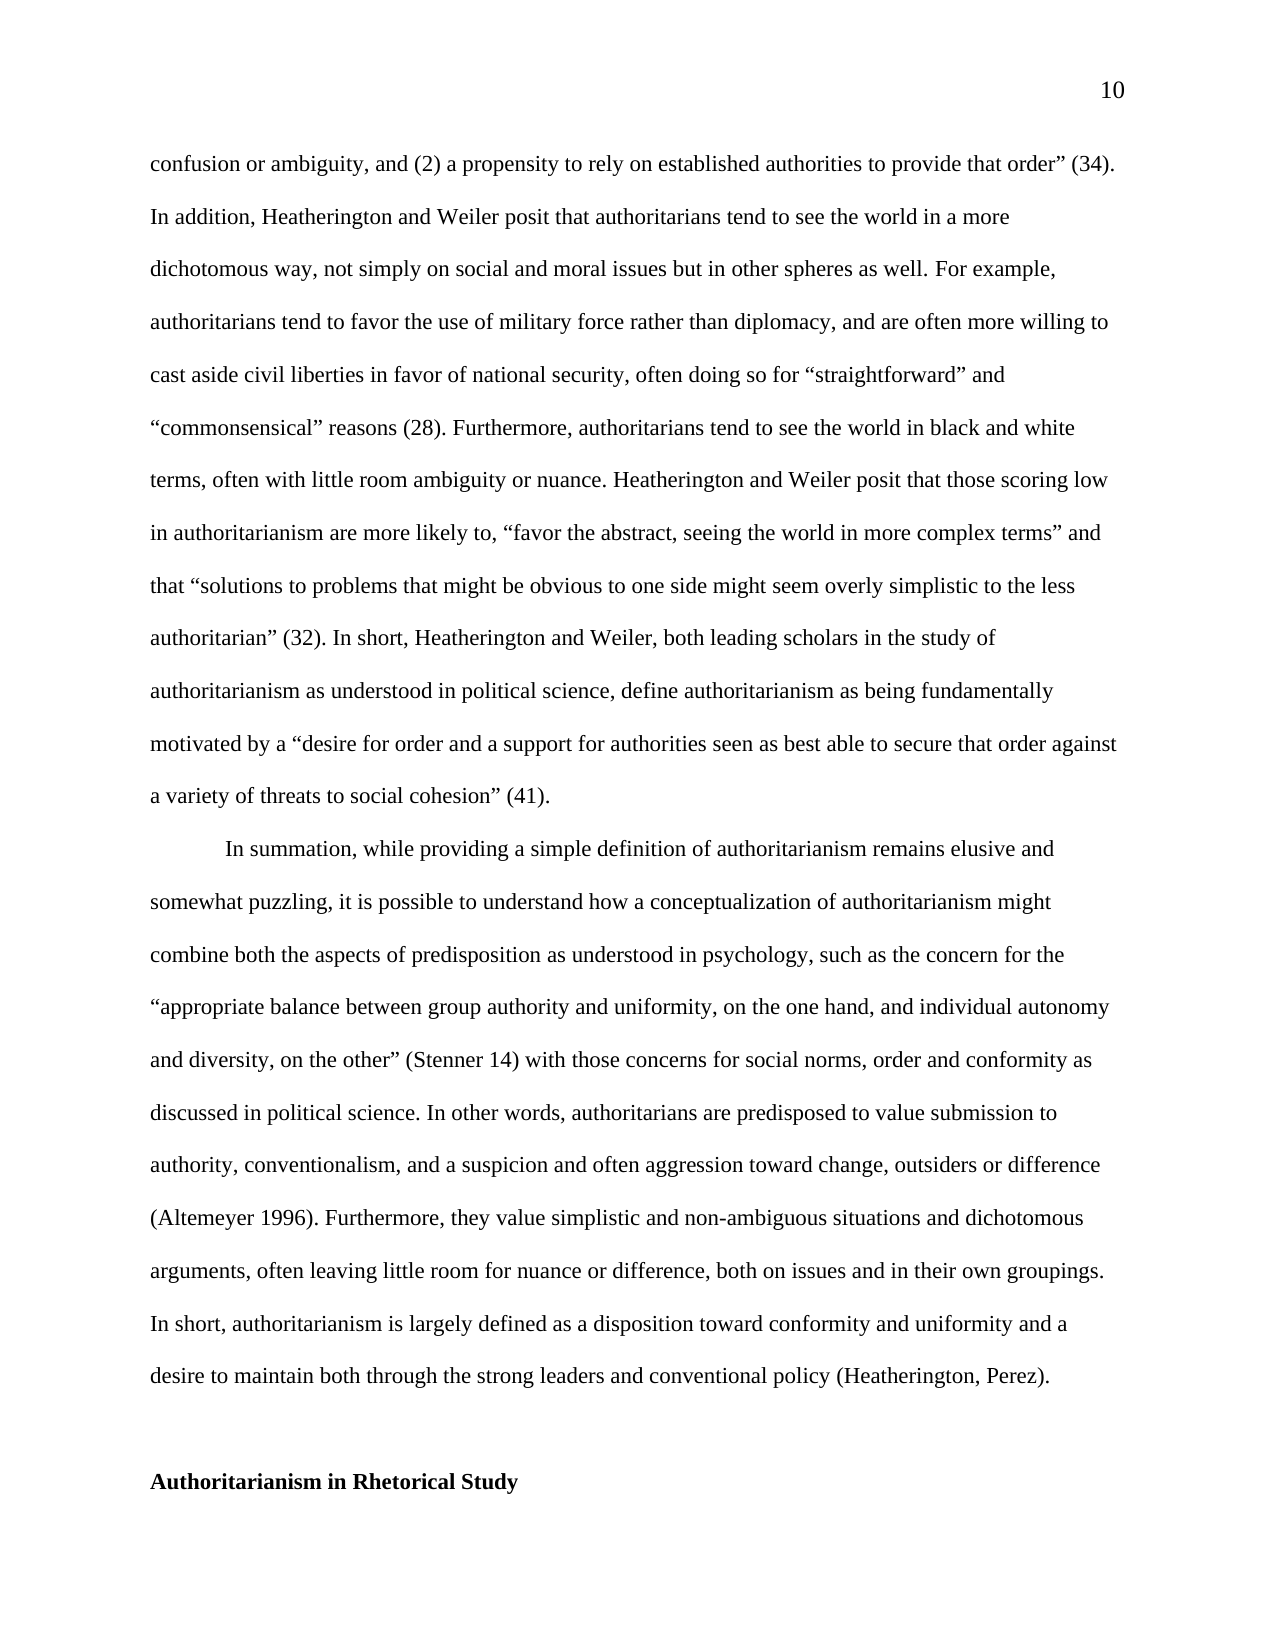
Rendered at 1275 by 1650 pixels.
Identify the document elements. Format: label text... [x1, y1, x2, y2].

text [150, 150, 1125, 809]
text In summation, while providing a simple definition of authoritarianism remains elusive and somewhat puzzling, it is possible to understand how a conceptualization of authoritarianism might combine both the aspects of predisposition as understood in psychology, such as the concern for the “appropriate balance between group authority and uniformity, on the one hand, and individual autonomy and diversity, on the other” (Stenner 14) with those concerns for social norms, order and conformity as discussed in political science. In other words, authoritarians are predisposed to value submission to authority, conventionalism, and a suspicion and often aggression toward change, outsiders or difference (Altemeyer 1996). Furthermore, they value simplistic and non-ambiguous situations and dichotomous arguments, often leaving little room for nuance or difference, both on issues and in their own groupings. In short, authoritarianism is largely defined as a disposition toward conformity and uniformity and a desire to maintain both through the strong leaders and conventional policy (Heatherington, Perez). [150, 835, 1125, 1389]
text Authoritarianism in Rhetorical Study [150, 1468, 1125, 1494]
